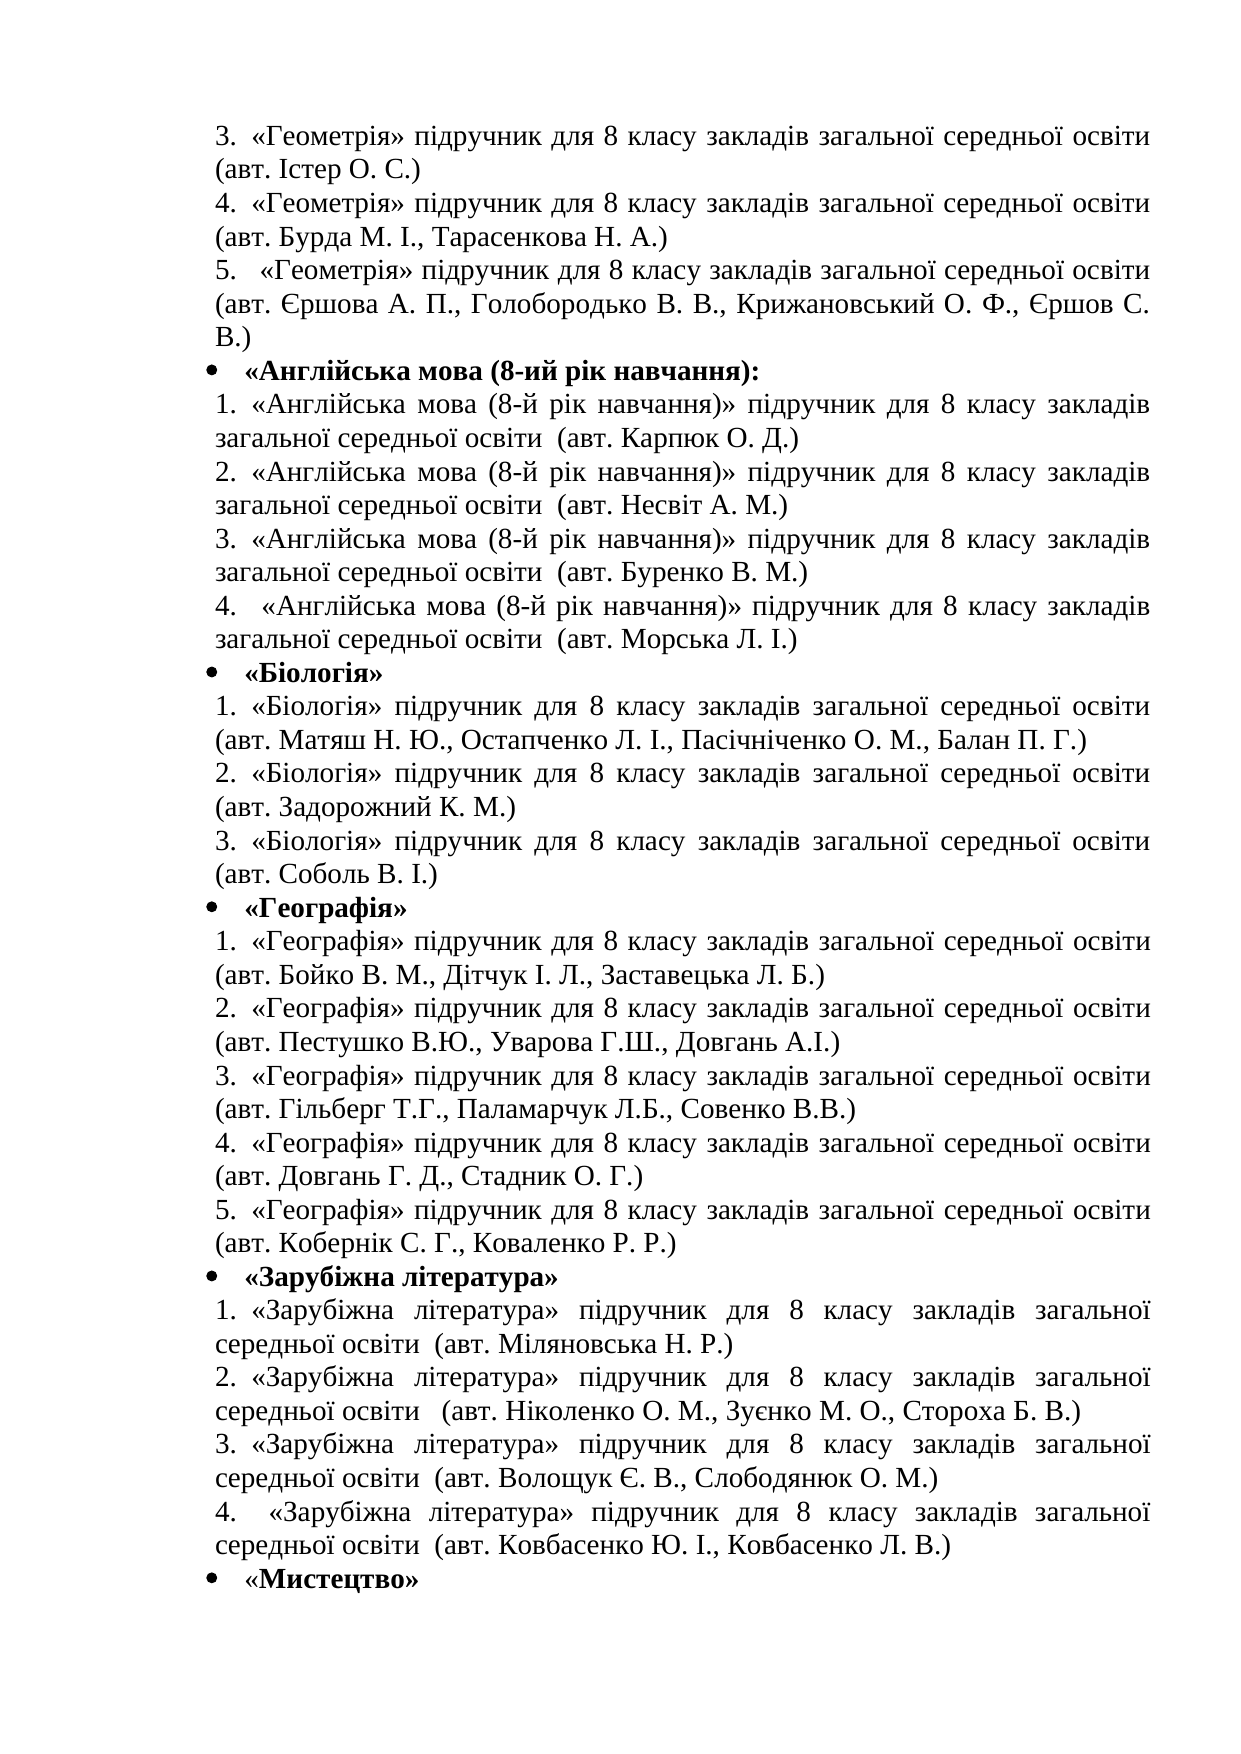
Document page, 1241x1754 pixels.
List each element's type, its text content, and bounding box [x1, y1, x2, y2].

text 4. «Географія» підручник для 8 класу закладів загальної середньої освіти (авт. Довгань Г. Д., Стадник О. Г.) [215, 1125, 1152, 1192]
text 4. «Зарубіжна література» підручник для 8 класу закладів загальної середньої освіти (авт. Ковбасенко Ю. І., Ковбасенко Л. В.) [215, 1494, 1152, 1561]
text 5. «Географія» підручник для 8 класу закладів загальної середньої освіти (авт. Кобернік С. Г., Коваленко Р. Р.) [215, 1192, 1152, 1259]
list «Географія» [207, 890, 1152, 923]
text 3. «Географія» підручник для 8 класу закладів загальної середньої освіти (авт. Гільберг Т.Г., Паламарчук Л.Б., Совенко В.В.) [215, 1058, 1152, 1125]
text 5. «Геометрія» підручник для 8 класу закладів загальної середньої освіти (авт. Єршова А. П., Голобородько В. В., Крижановський О. Ф., Єршов С. В.) [215, 252, 1152, 353]
text 2. «Географія» підручник для 8 класу закладів загальної середньої освіти (авт. Пестушко В.Ю., Уварова Г.Ш., Довгань А.І.) [215, 991, 1152, 1058]
text 4. «Геометрія» підручник для 8 класу закладів загальної середньої освіти (авт. Бурда М. І., Тарасенкова Н. А.) [215, 185, 1152, 252]
text 1. «Англійська мова (8-й рік навчання)» підручник для 8 класу закладів загальної середньої освіти (авт. Карпюк О. Д.) [215, 387, 1152, 454]
list «Зарубіжна література» [207, 1259, 1152, 1292]
text 3. «Геометрія» підручник для 8 класу закладів загальної середньої освіти (авт. Істер О. С.) [215, 118, 1152, 185]
text 3. «Біологія» підручник для 8 класу закладів загальної середньої освіти (авт. Соболь В. І.) [215, 823, 1152, 890]
text 2. «Біологія» підручник для 8 класу закладів загальної середньої освіти (авт. Задорожний К. М.) [215, 756, 1152, 823]
text 1. «Географія» підручник для 8 класу закладів загальної середньої освіти (авт. Бойко В. М., Дітчук І. Л., Заставецька Л. Б.) [215, 923, 1152, 991]
text 1. «Зарубіжна література» підручник для 8 класу закладів загальної середньої освіти (авт. Міляновська Н. Р.) [215, 1292, 1152, 1359]
text 2. «Зарубіжна література» підручник для 8 класу закладів загальної середньої освіти (авт. Ніколенко О. М., Зуєнко М. О., Стороха Б. В.) [215, 1359, 1152, 1427]
text 3. «Англійська мова (8-й рік навчання)» підручник для 8 класу закладів загальної середньої освіти (авт. Буренко В. М.) [215, 521, 1152, 588]
list «Англійська мова (8-ий рік навчання): [207, 353, 1152, 387]
list «Мистецтво» [207, 1561, 1152, 1594]
text 1. «Біологія» підручник для 8 класу закладів загальної середньої освіти (авт. Матяш Н. Ю., Остапченко Л. І., Пасічніченко О. М., Балан П. Г.) [215, 688, 1152, 756]
text 2. «Англійська мова (8-й рік навчання)» підручник для 8 класу закладів загальної середньої освіти (авт. Несвіт А. М.) [215, 454, 1152, 521]
text 3. «Зарубіжна література» підручник для 8 класу закладів загальної середньої освіти (авт. Волощук Є. В., Слободянюк О. М.) [215, 1427, 1152, 1494]
text 4. «Англійська мова (8-й рік навчання)» підручник для 8 класу закладів загальної середньої освіти (авт. Морська Л. І.) [215, 588, 1152, 655]
list «Біологія» [207, 655, 1152, 688]
